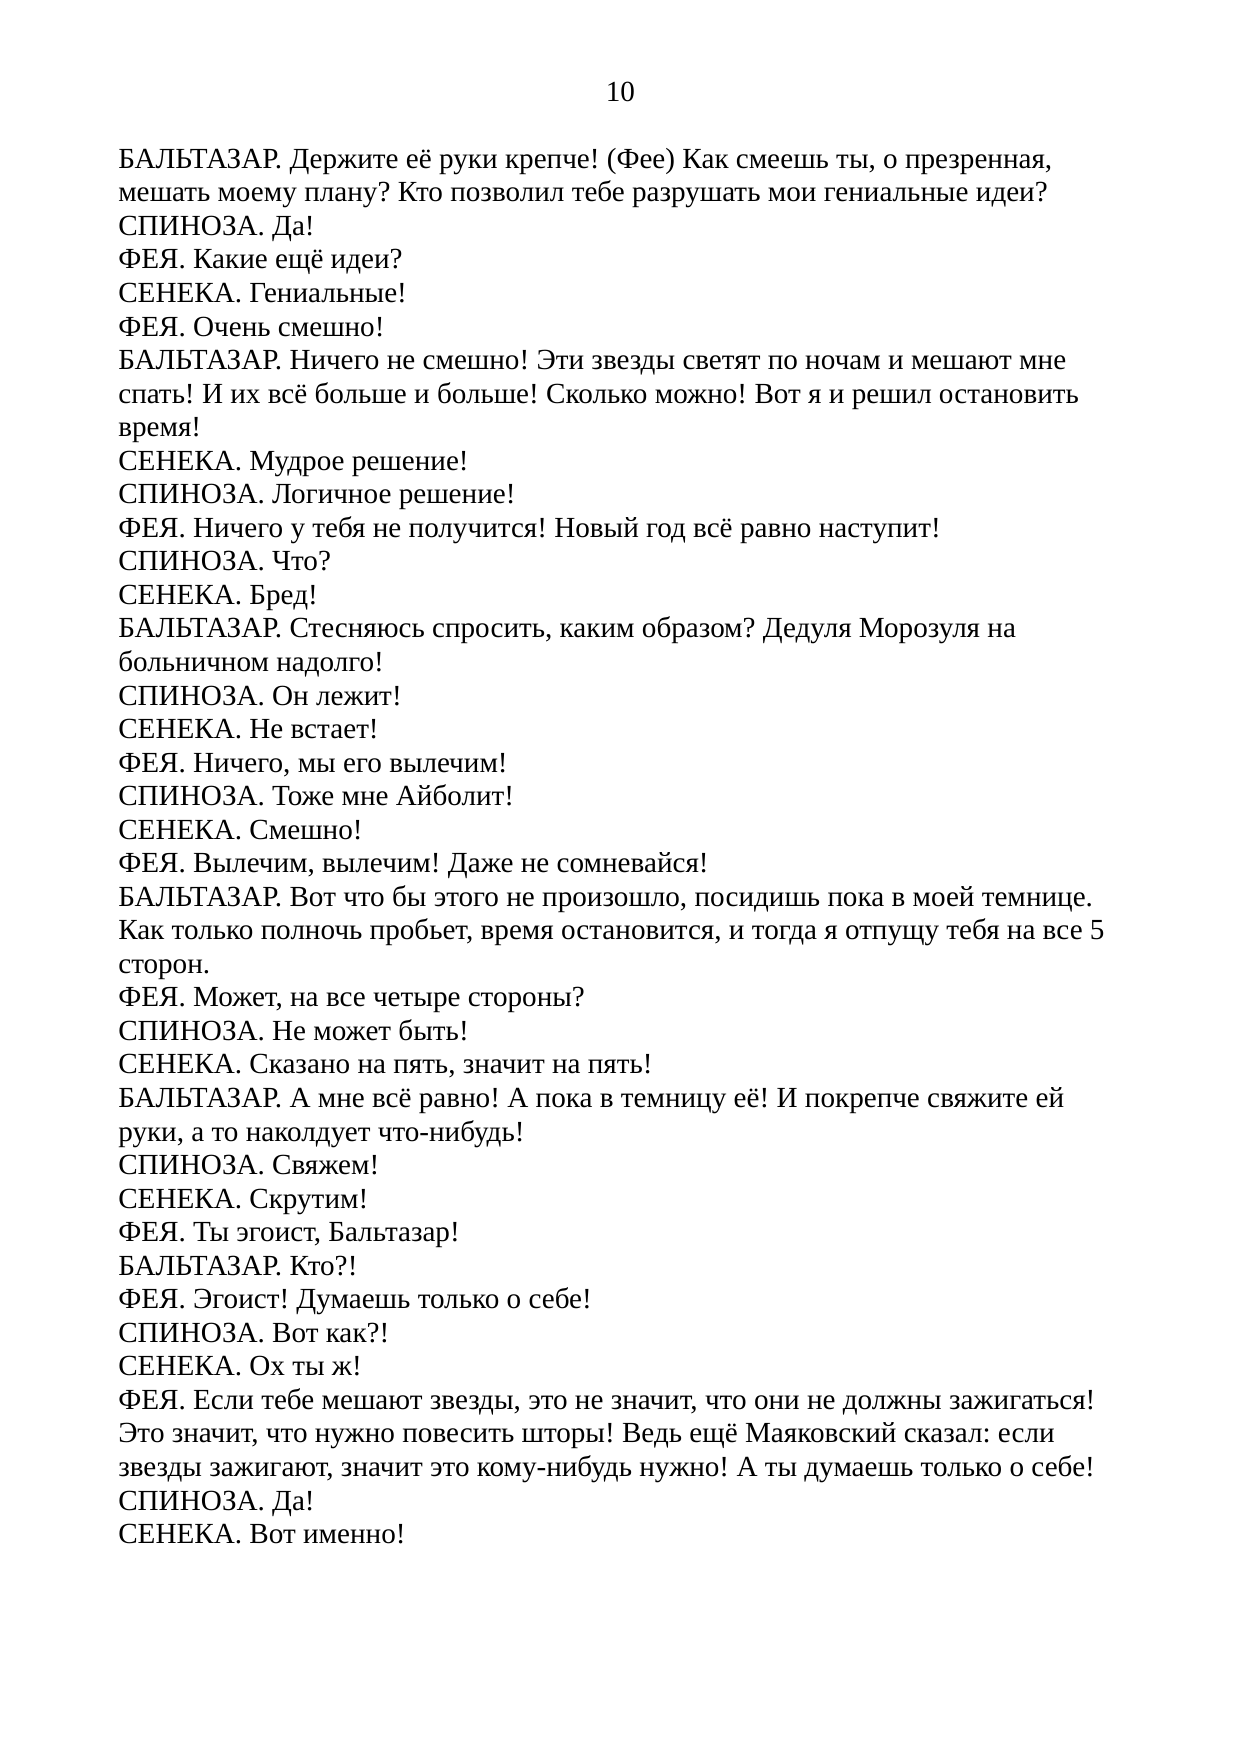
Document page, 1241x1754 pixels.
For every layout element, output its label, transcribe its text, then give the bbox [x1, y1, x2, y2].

text СПИНОЗА. Вот как?! [118, 1315, 1122, 1348]
text СЕНЕКА. Вот именно! [118, 1516, 1122, 1550]
text СПИНОЗА. Тоже мне Айболит! [118, 778, 1122, 812]
text ФЕЯ. Эгоист! Думаешь только о себе! [118, 1281, 1122, 1315]
text ФЕЯ. Ничего у тебя не получится! Новый год всё равно наступит! [118, 510, 1122, 543]
text БАЛЬТАЗАР. А мне всё равно! А пока в темницу её! И покрепче свяжите ей руки, а то наколдует что-нибудь! [118, 1080, 1122, 1147]
text СПИНОЗА. Логичное решение! [118, 476, 1122, 510]
text СПИНОЗА. Он лежит! [118, 678, 1122, 711]
text СЕНЕКА. Скрутим! [118, 1181, 1122, 1214]
text БАЛЬТАЗАР. Держите её руки крепче! (Фее) Как смеешь ты, о презренная, мешать моему плану? Кто позволил тебе разрушать мои гениальные идеи? [118, 141, 1122, 208]
text ФЕЯ. Может, на все четыре стороны? [118, 979, 1122, 1013]
text ФЕЯ. Ничего, мы его вылечим! [118, 745, 1122, 778]
text ФЕЯ. Ты эгоист, Бальтазар! [118, 1214, 1122, 1248]
text СЕНЕКА. Бред! [118, 577, 1122, 611]
text СПИНОЗА. Не может быть! [118, 1013, 1122, 1047]
text СЕНЕКА. Ох ты ж! [118, 1348, 1122, 1382]
text СПИНОЗА. Что? [118, 543, 1122, 577]
text СЕНЕКА. Сказано на пять, значит на пять! [118, 1047, 1122, 1080]
text ФЕЯ. Какие ещё идеи? [118, 242, 1122, 275]
text БАЛЬТАЗАР. Кто?! [118, 1248, 1122, 1281]
text СЕНЕКА. Не встает! [118, 711, 1122, 745]
text ФЕЯ. Если тебе мешают звезды, это не значит, что они не должны зажигаться! Это значит, что нужно повесить шторы! Ведь ещё Маяковский сказал: если звезды зажигают, значит это кому-нибудь нужно! А ты думаешь только о себе! [118, 1382, 1122, 1483]
text СЕНЕКА. Смешно! [118, 812, 1122, 845]
text СПИНОЗА. Да! [118, 1483, 1122, 1516]
text БАЛЬТАЗАР. Ничего не смешно! Эти звезды светят по ночам и мешают мне спать! И их всё больше и больше! Сколько можно! Вот я и решил остановить время! [118, 342, 1122, 443]
text СПИНОЗА. Да! [118, 208, 1122, 242]
text БАЛЬТАЗАР. Вот что бы этого не произошло, посидишь пока в моей темнице. Как только полночь пробьет, время остановится, и тогда я отпущу тебя на все 5 сторон. [118, 879, 1122, 979]
text ФЕЯ. Вылечим, вылечим! Даже не сомневайся! [118, 845, 1122, 879]
text ФЕЯ. Очень смешно! [118, 309, 1122, 342]
text СПИНОЗА. Свяжем! [118, 1147, 1122, 1181]
text СЕНЕКА. Мудрое решение! [118, 443, 1122, 476]
text СЕНЕКА. Гениальные! [118, 275, 1122, 309]
text БАЛЬТАЗАР. Стесняюсь спросить, каким образом? Дедуля Морозуля на больничном надолго! [118, 611, 1122, 678]
